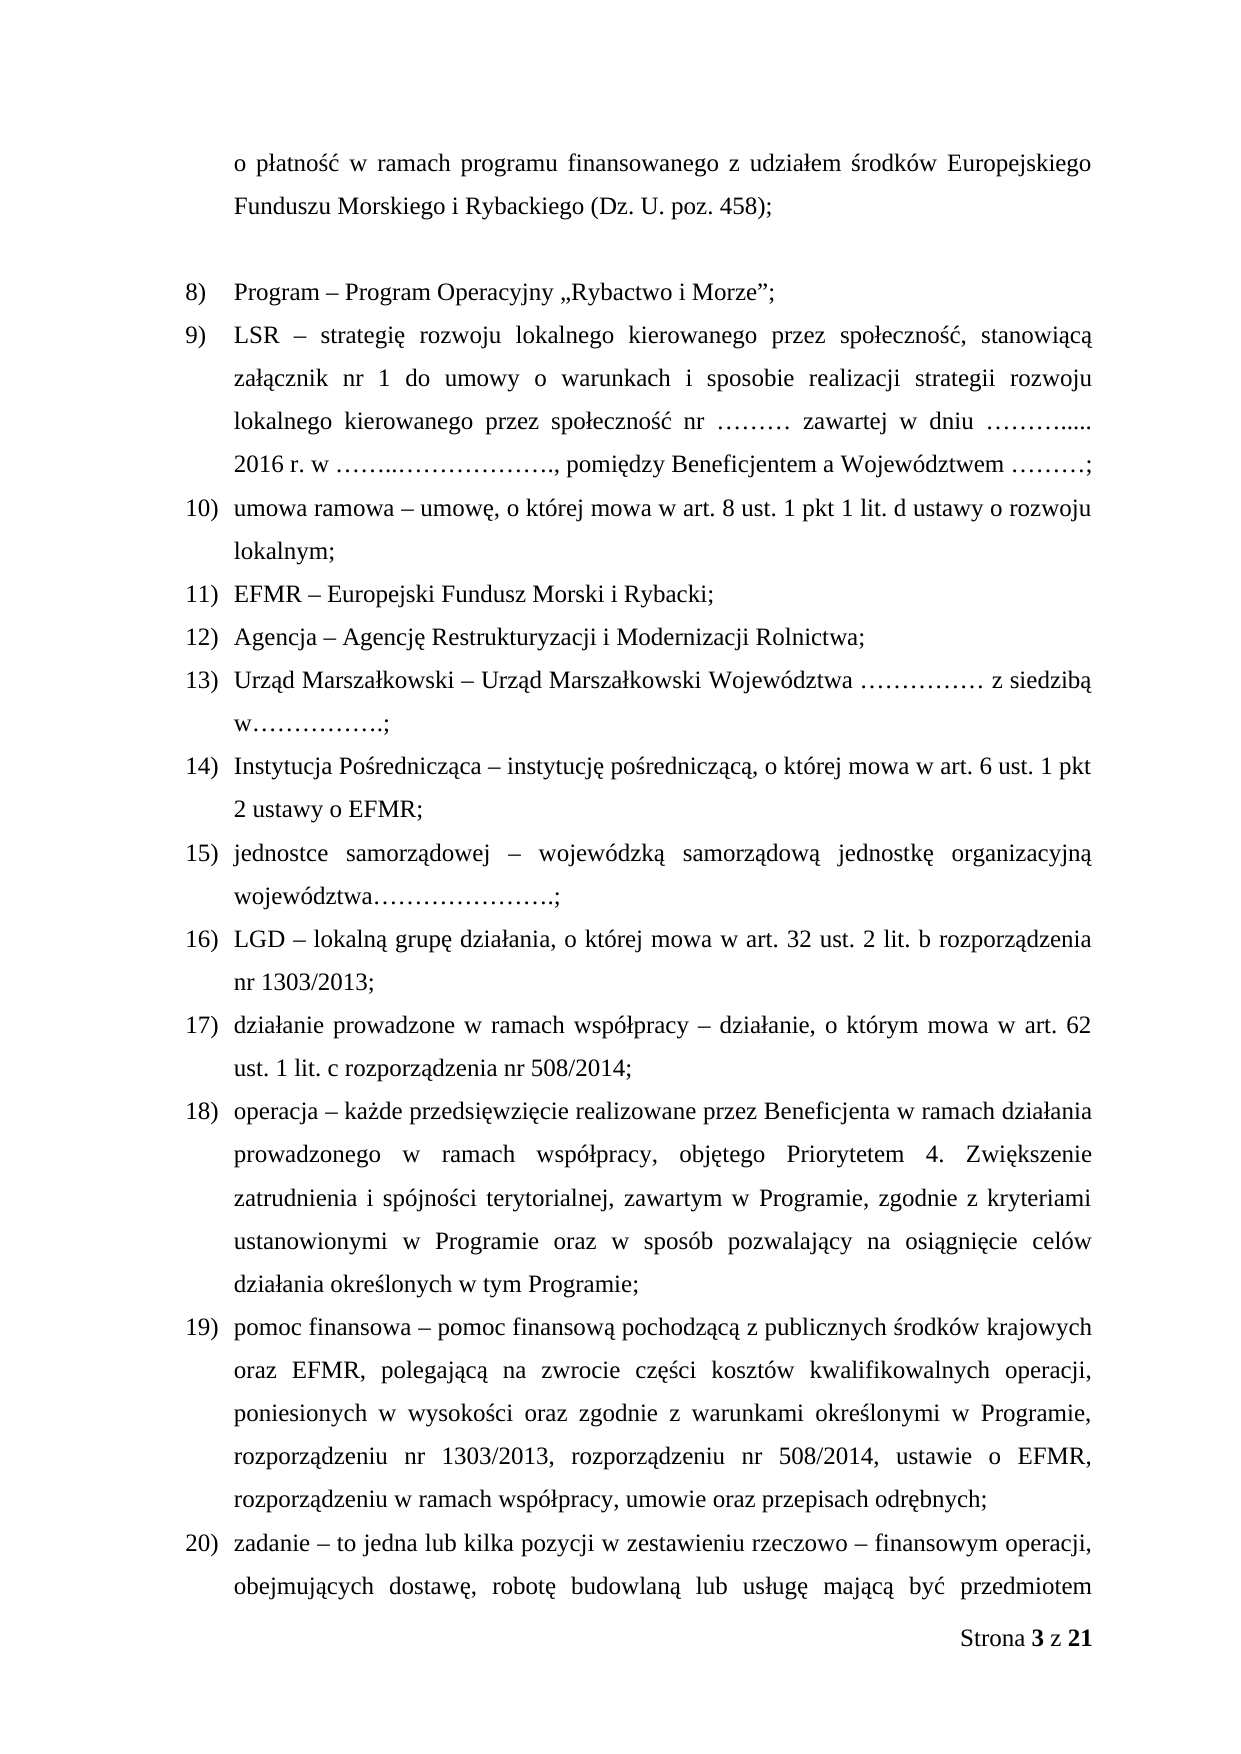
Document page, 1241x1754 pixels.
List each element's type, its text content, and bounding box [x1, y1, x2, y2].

list jednostce samorządowej – wojewódzką samorządową jednostkę organizacyjną województwa………………….; [185, 838, 1092, 909]
list LSR – strategię rozwoju lokalnego kierowanego przez społeczność, stanowiącą załącznik nr 1 do umowy o warunkach i sposobie realizacji strategii rozwoju lokalnego kierowanego przez społeczność nr ……… zawartej w dniu ………..... 2016 r. w ……..………………., pomiędzy Beneficjentem a Województwem ………; [185, 320, 1092, 478]
list umowa ramowa – umowę, o której mowa w art. 8 ust. 1 pkt 1 lit. d ustawy o rozwoju lokalnym; [185, 493, 1092, 564]
list Agencja – Agencję Restrukturyzacji i Modernizacji Rolnictwa; [185, 622, 1092, 651]
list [185, 1528, 1092, 1599]
list działanie prowadzone w ramach współpracy – działanie, o którym mowa w art. 62 ust. 1 lit. c rozporządzenia nr 508/2014; [185, 1010, 1092, 1082]
list pomoc finansowa – pomoc finansową pochodzącą z publicznych środków krajowych oraz EFMR, polegającą na zwrocie części kosztów kwalifikowalnych operacji, poniesionych w wysokości oraz zgodnie z warunkami określonymi w Programie, rozporządzeniu nr 1303/2013, rozporządzeniu nr 508/2014, ustawie o EFMR, rozporządzeniu w ramach współpracy, umowie oraz przepisach odrębnych; [185, 1312, 1092, 1513]
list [185, 148, 1092, 219]
list Urząd Marszałkowski – Urząd Marszałkowski Województwa …………… z siedzibą w…………….; [185, 665, 1092, 737]
list EFMR – Europejski Fundusz Morski i Rybacki; [185, 579, 1092, 608]
list Program – Program Operacyjny „Rybactwo i Morze”; [185, 277, 1092, 306]
list Instytucja Pośrednicząca – instytucję pośredniczącą, o której mowa w art. 6 ust. 1 pkt 2 ustawy o EFMR; [185, 751, 1092, 823]
list operacja – każde przedsięwzięcie realizowane przez Beneficjenta w ramach działania prowadzonego w ramach współpracy, objętego Priorytetem 4. Zwiększenie zatrudnienia i spójności terytorialnej, zawartym w Programie, zgodnie z kryteriami ustanowionymi w Programie oraz w sposób pozwalający na osiągnięcie celów działania określonych w tym Programie; [185, 1096, 1092, 1298]
list LGD – lokalną grupę działania, o której mowa w art. 32 ust. 2 lit. b rozporządzenia nr 1303/2013; [185, 924, 1092, 996]
